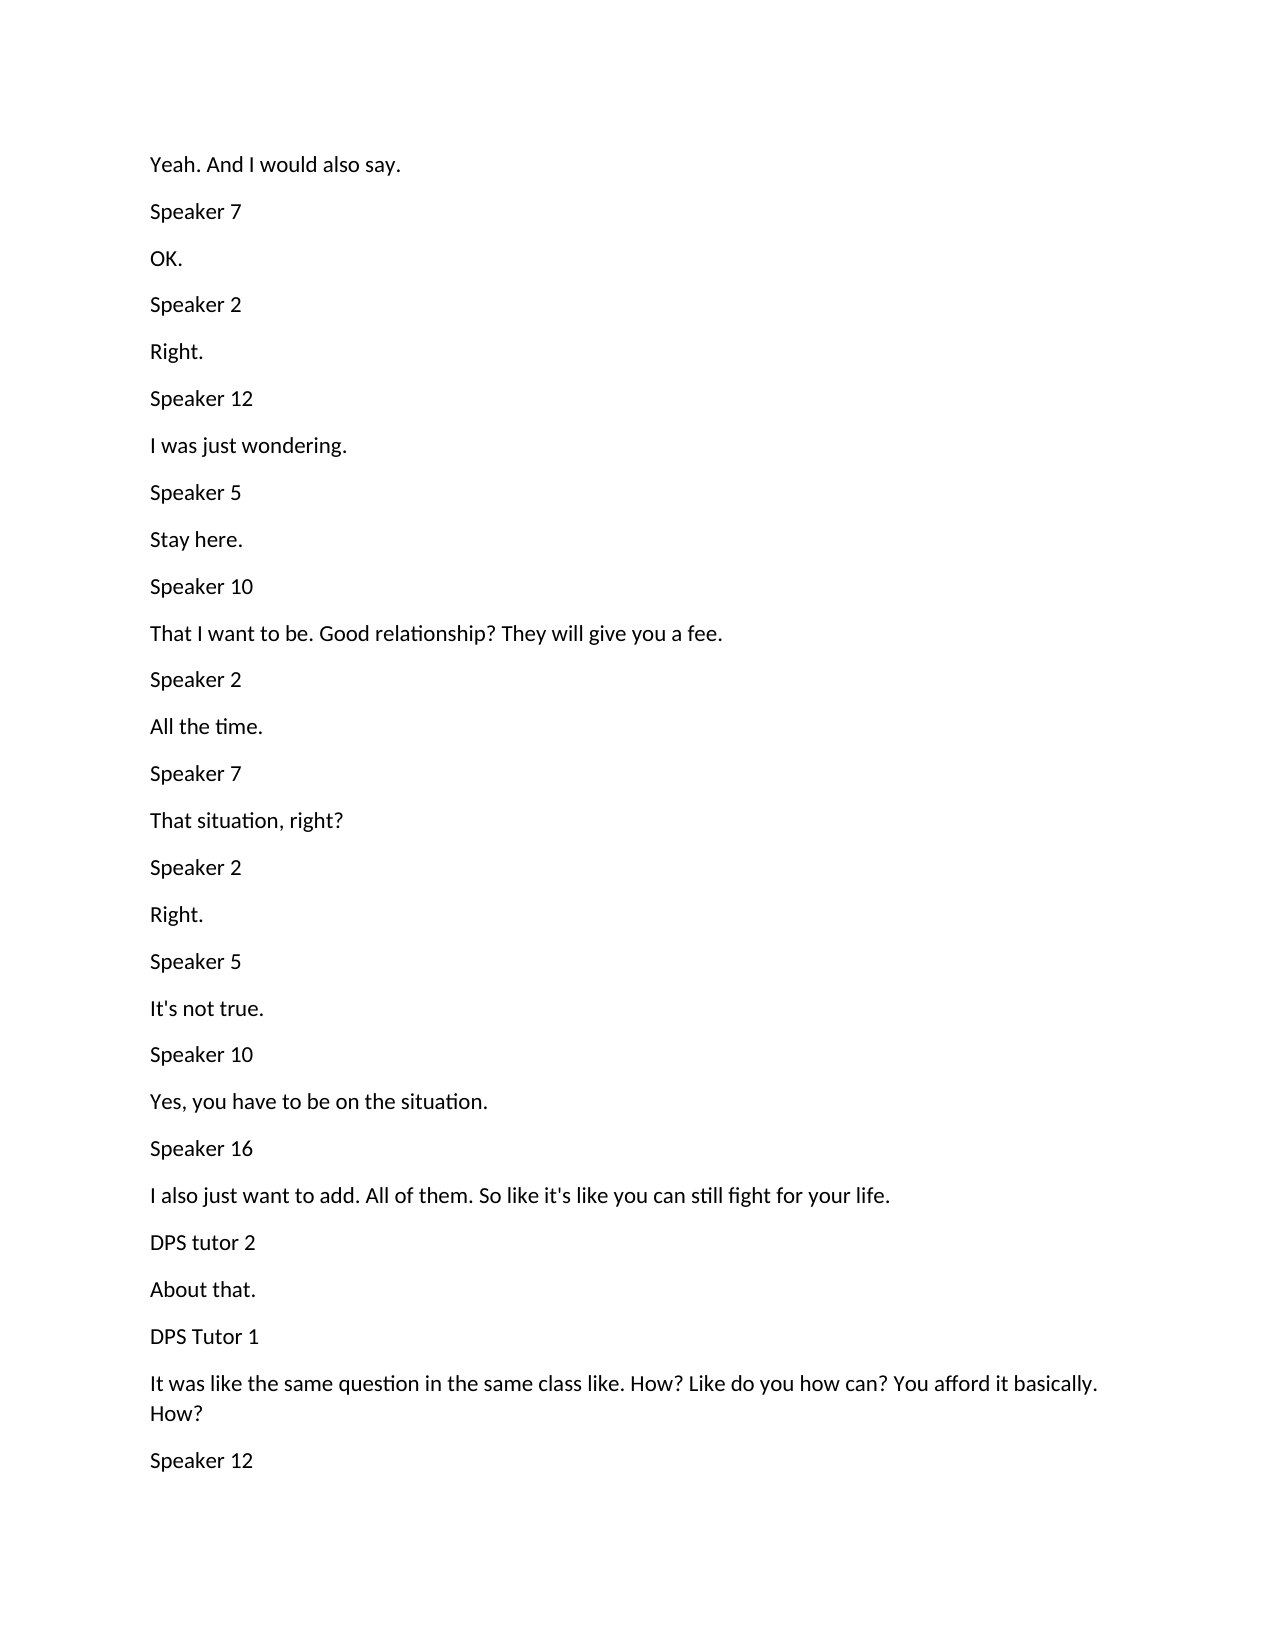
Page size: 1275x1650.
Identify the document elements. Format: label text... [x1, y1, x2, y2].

text Speaker 16 [150, 1134, 1125, 1162]
text Speaker 12 [150, 1446, 1125, 1474]
text DPS Tutor 1 [150, 1322, 1125, 1350]
text DPS tutor 2 [150, 1228, 1125, 1256]
text Speaker 7 [150, 759, 1125, 787]
text I also just want to add. All of them. So like it's like you can still fight for your life. [150, 1181, 1125, 1209]
text Speaker 12 [150, 384, 1125, 412]
text Speaker 5 [150, 947, 1125, 975]
text About that. [150, 1275, 1125, 1303]
text Right. [150, 900, 1125, 928]
text Speaker 5 [150, 478, 1125, 506]
text Right. [150, 337, 1125, 366]
text That situation, right? [150, 806, 1125, 834]
text Speaker 10 [150, 1041, 1125, 1069]
text I was just wondering. [150, 431, 1125, 459]
text Speaker 2 [150, 291, 1125, 319]
text Speaker 2 [150, 666, 1125, 694]
text Stay here. [150, 525, 1125, 553]
text It's not true. [150, 994, 1125, 1022]
text That I want to be. Good relationship? They will give you a fee. [150, 619, 1125, 647]
text Speaker 10 [150, 572, 1125, 600]
text OK. [150, 244, 1125, 272]
text It was like the same question in the same class like. How? Like do you how can? You afford it basically. How? [150, 1369, 1125, 1427]
text Yes, you have to be on the situation. [150, 1087, 1125, 1116]
text Speaker 7 [150, 197, 1125, 225]
text Yeah. And I would also say. [150, 150, 1125, 178]
text All the time. [150, 712, 1125, 741]
text Speaker 2 [150, 853, 1125, 881]
